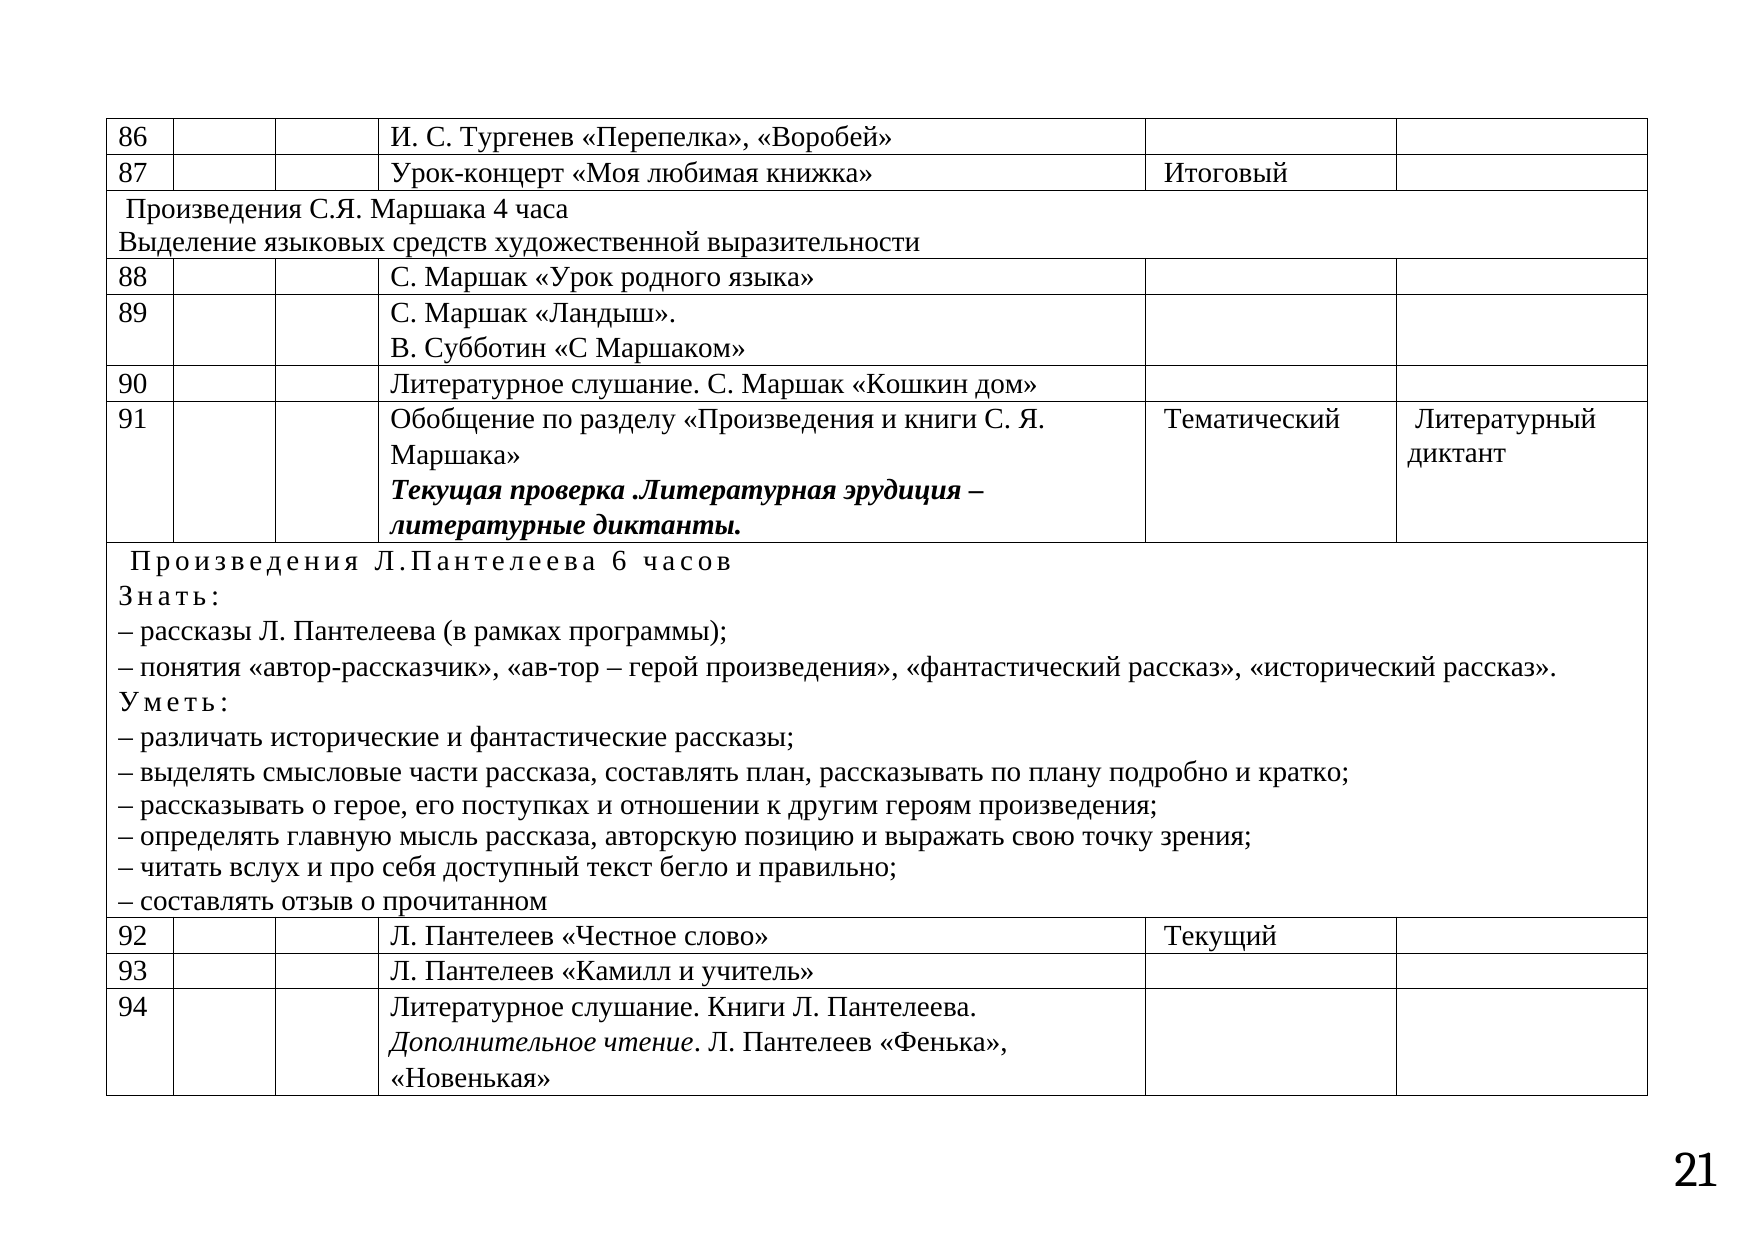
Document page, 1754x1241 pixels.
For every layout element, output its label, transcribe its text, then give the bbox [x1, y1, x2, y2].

table_cell С. Маршак «Ландыш». В. Субботин «С Маршаком» [379, 295, 1145, 365]
table_cell [1397, 259, 1647, 294]
table_cell 92 [107, 918, 173, 952]
table_cell Тематический [1146, 402, 1396, 542]
table_cell [276, 119, 378, 154]
table_cell [174, 295, 275, 365]
table_cell [174, 954, 275, 988]
table_cell [1146, 295, 1396, 365]
table_cell Обобщение по разделу «Произведения и книги С. Я. Маршака» Текущая проверка .Литературная эрудиция – литературные диктанты. [379, 402, 1145, 542]
table_cell [276, 295, 378, 365]
table_cell С. Маршак «Урок родного языка» [379, 259, 1145, 294]
table_cell Литературное слушание. Книги Л. Пантелеева. Дополнительное чтение. Л. Пантелеев «Фенька», «Новенькая» [379, 989, 1145, 1094]
table_cell Текущий [1146, 918, 1396, 952]
table_cell [1397, 918, 1647, 952]
table_cell [276, 366, 378, 401]
table_cell 86 [107, 119, 173, 154]
table_cell 93 [107, 954, 173, 988]
table_cell И. С. Тургенев «Перепелка», «Воробей» [379, 119, 1145, 154]
table_cell Литературное слушание. С. Маршак «Кошкин дом» [379, 366, 1145, 401]
table_cell Итоговый [1146, 155, 1396, 190]
table_cell [1146, 119, 1396, 154]
table_cell [174, 366, 275, 401]
table_cell 87 [107, 155, 173, 190]
table_cell [1146, 954, 1396, 988]
table_cell Произведения Л.Пантелеева 6 часов Знать: – рассказы Л. Пантелеева (в рамках программы); – понятия «автор-рассказчик», «ав-тор – герой произведения», «фантастический рассказ», «исторический рассказ». Уметь: – различать исторические и фантастические рассказы; – выделять смысловые части рассказа, составлять план, рассказывать по плану подробно и кратко; – рассказывать о герое, его поступках и отношении к другим героям произведения; – определять главную мысль рассказа, авторскую позицию и выражать свою точку зрения; – читать вслух и про себя доступный текст бегло и правильно; – составлять отзыв о прочитанном [107, 543, 1647, 917]
table_cell [1146, 989, 1396, 1094]
table_cell Л. Пантелеев «Честное слово» [379, 918, 1145, 952]
table_cell [276, 402, 378, 542]
table_cell [276, 155, 378, 190]
table_cell [1397, 954, 1647, 988]
table_cell [174, 989, 275, 1094]
table_cell Урок-концерт «Моя любимая книжка» [379, 155, 1145, 190]
table_cell [1397, 119, 1647, 154]
table_cell Произведения С.Я. Маршака 4 часа Выделение языковых средств художественной выразительности [107, 191, 1647, 258]
table_cell [174, 402, 275, 542]
table_cell [1397, 155, 1647, 190]
table_cell [1146, 366, 1396, 401]
table_cell 88 [107, 259, 173, 294]
table_cell [1397, 366, 1647, 401]
table_cell [1397, 295, 1647, 365]
table_cell 94 [107, 989, 173, 1094]
table_cell [276, 259, 378, 294]
table_cell 91 [107, 402, 173, 542]
table_cell [174, 119, 275, 154]
table_cell [174, 918, 275, 952]
table_cell Литературный диктант [1397, 402, 1647, 542]
table_cell 89 [107, 295, 173, 365]
table_cell [276, 989, 378, 1094]
table_cell 90 [107, 366, 173, 401]
table_cell [1397, 989, 1647, 1094]
table_cell [174, 259, 275, 294]
table_cell [1146, 259, 1396, 294]
table_cell [174, 155, 275, 190]
table_cell [276, 954, 378, 988]
table_cell Л. Пантелеев «Камилл и учитель» [379, 954, 1145, 988]
table_cell [276, 918, 378, 952]
